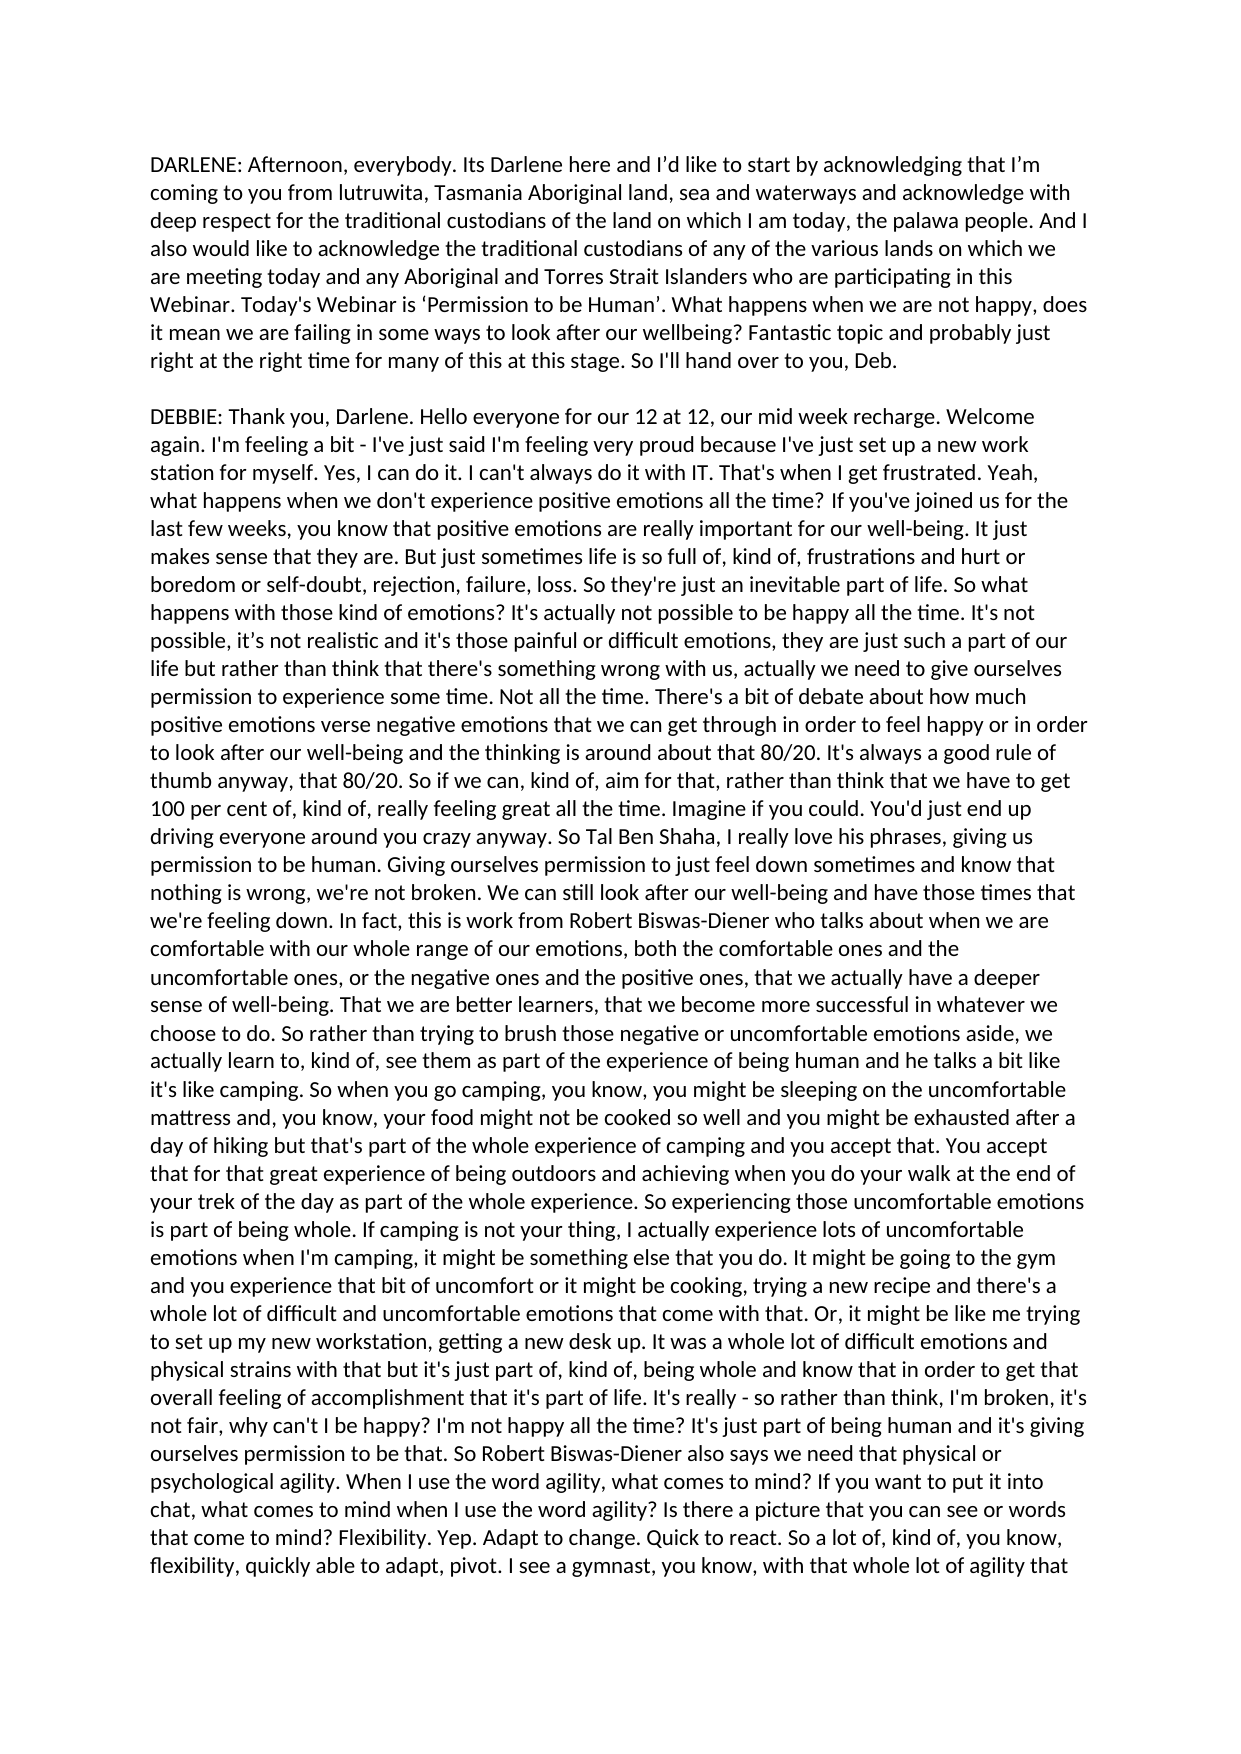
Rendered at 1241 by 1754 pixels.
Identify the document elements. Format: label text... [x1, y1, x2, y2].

text DARLENE: Afternoon, everybody. Its Darlene here and I’d like to start by acknowledging that I’m coming to you from lutruwita, Tasmania Aboriginal land, sea and waterways and acknowledge with deep respect for the traditional custodians of the land on which I am today, the palawa people. And I also would like to acknowledge the traditional custodians of any of the various lands on which we are meeting today and any Aboriginal and Torres Strait Islanders who are participating in this Webinar. Today's Webinar is ‘Permission to be Human’. What happens when we are not happy, does it mean we are failing in some ways to look after our wellbeing? Fantastic topic and probably just right at the right time for many of this at this stage. So I'll hand over to you, Deb. [150, 150, 1090, 374]
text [150, 402, 1090, 1579]
